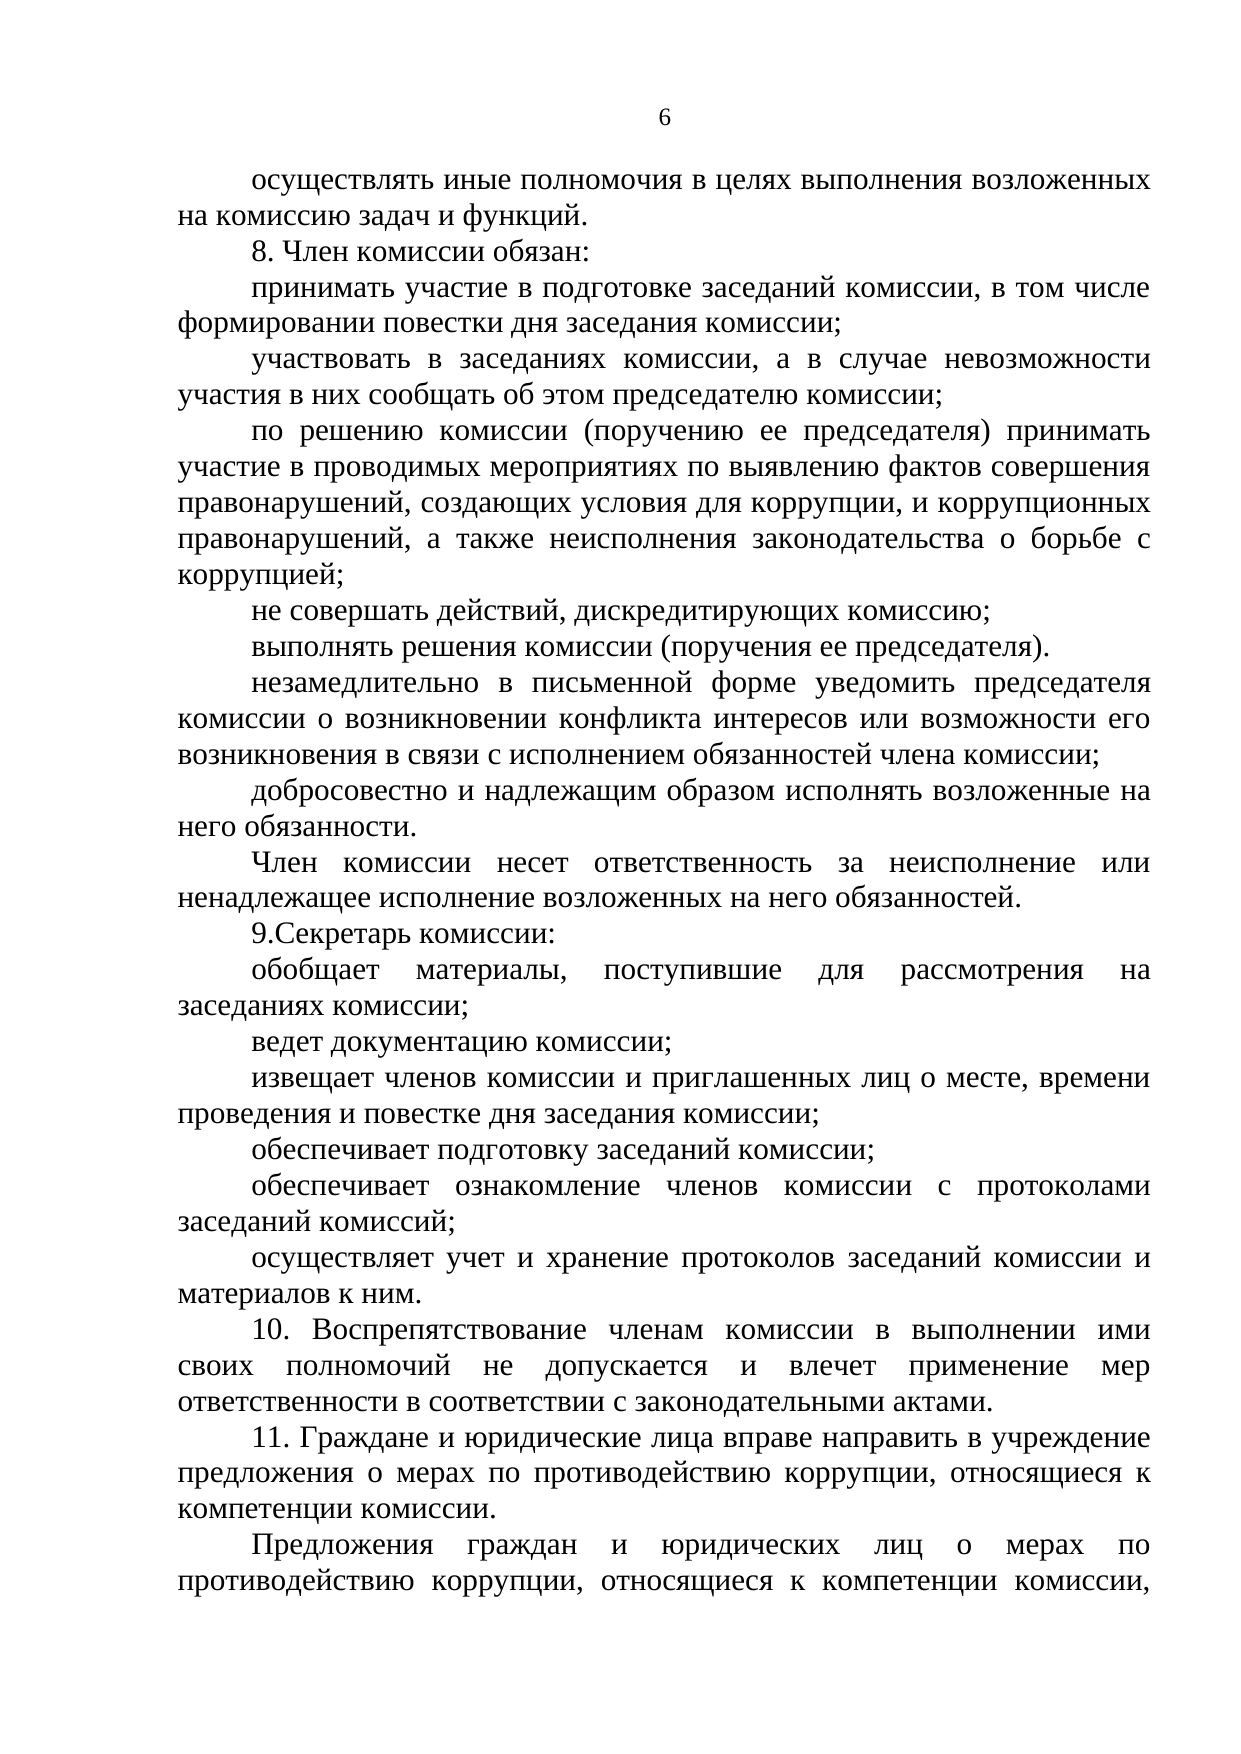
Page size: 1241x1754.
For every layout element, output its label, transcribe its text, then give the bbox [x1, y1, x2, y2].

text принимать участие в подготовке заседаний комиссии, в том числе формировании повестки дня заседания комиссии; [177, 268, 1152, 340]
text 10. Воспрепятствование членам комиссии в выполнении ими своих полномочий не допускается и влечет применение мер ответственности в соответствии с законодательными актами. [177, 1310, 1152, 1418]
text 8. Член комиссии обязан: [177, 232, 1152, 268]
text участвовать в заседаниях комиссии, а в случае невозможности участия в них сообщать об этом председателю комиссии; [177, 340, 1152, 412]
text осуществлять иные полномочия в целях выполнения возложенных на комиссию задач и функций. [177, 160, 1152, 232]
text обеспечивает ознакомление членов комиссии с протоколами заседаний комиссий; [177, 1166, 1152, 1238]
text 11. Граждане и юридические лица вправе направить в учреждение предложения о мерах по противодействию коррупции, относящиеся к компетенции комиссии. [177, 1418, 1152, 1526]
text не совершать действий, дискредитирующих комиссию; [177, 591, 1152, 627]
text обеспечивает подготовку заседаний комиссии; [177, 1130, 1152, 1166]
text ведет документацию комиссии; [177, 1022, 1152, 1058]
text извещает членов комиссии и приглашенных лиц о месте, времени проведения и повестке дня заседания комиссии; [177, 1058, 1152, 1130]
text по решению комиссии (поручению ее председателя) принимать участие в проводимых мероприятиях по выявлению фактов совершения правонарушений, создающих условия для коррупции, и коррупционных правонарушений, а также неисполнения законодательства о борьбе с коррупцией; [177, 412, 1152, 591]
text Член комиссии несет ответственность за неисполнение или ненадлежащее исполнение возложенных на него обязанностей. [177, 843, 1152, 915]
text 9.Секретарь комиссии: [177, 915, 1152, 951]
text выполнять решения комиссии (поручения ее председателя). [177, 627, 1152, 663]
text обобщает материалы, поступившие для рассмотрения на заседаниях комиссии; [177, 951, 1152, 1022]
text незамедлительно в письменной форме уведомить председателя комиссии о возникновении конфликта интересов или возможности его возникновения в связи с исполнением обязанностей члена комиссии; [177, 663, 1152, 771]
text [177, 1526, 1152, 1597]
text добросовестно и надлежащим образом исполнять возложенные на него обязанности. [177, 771, 1152, 843]
text осуществляет учет и хранение протоколов заседаний комиссии и материалов к ним. [177, 1238, 1152, 1310]
